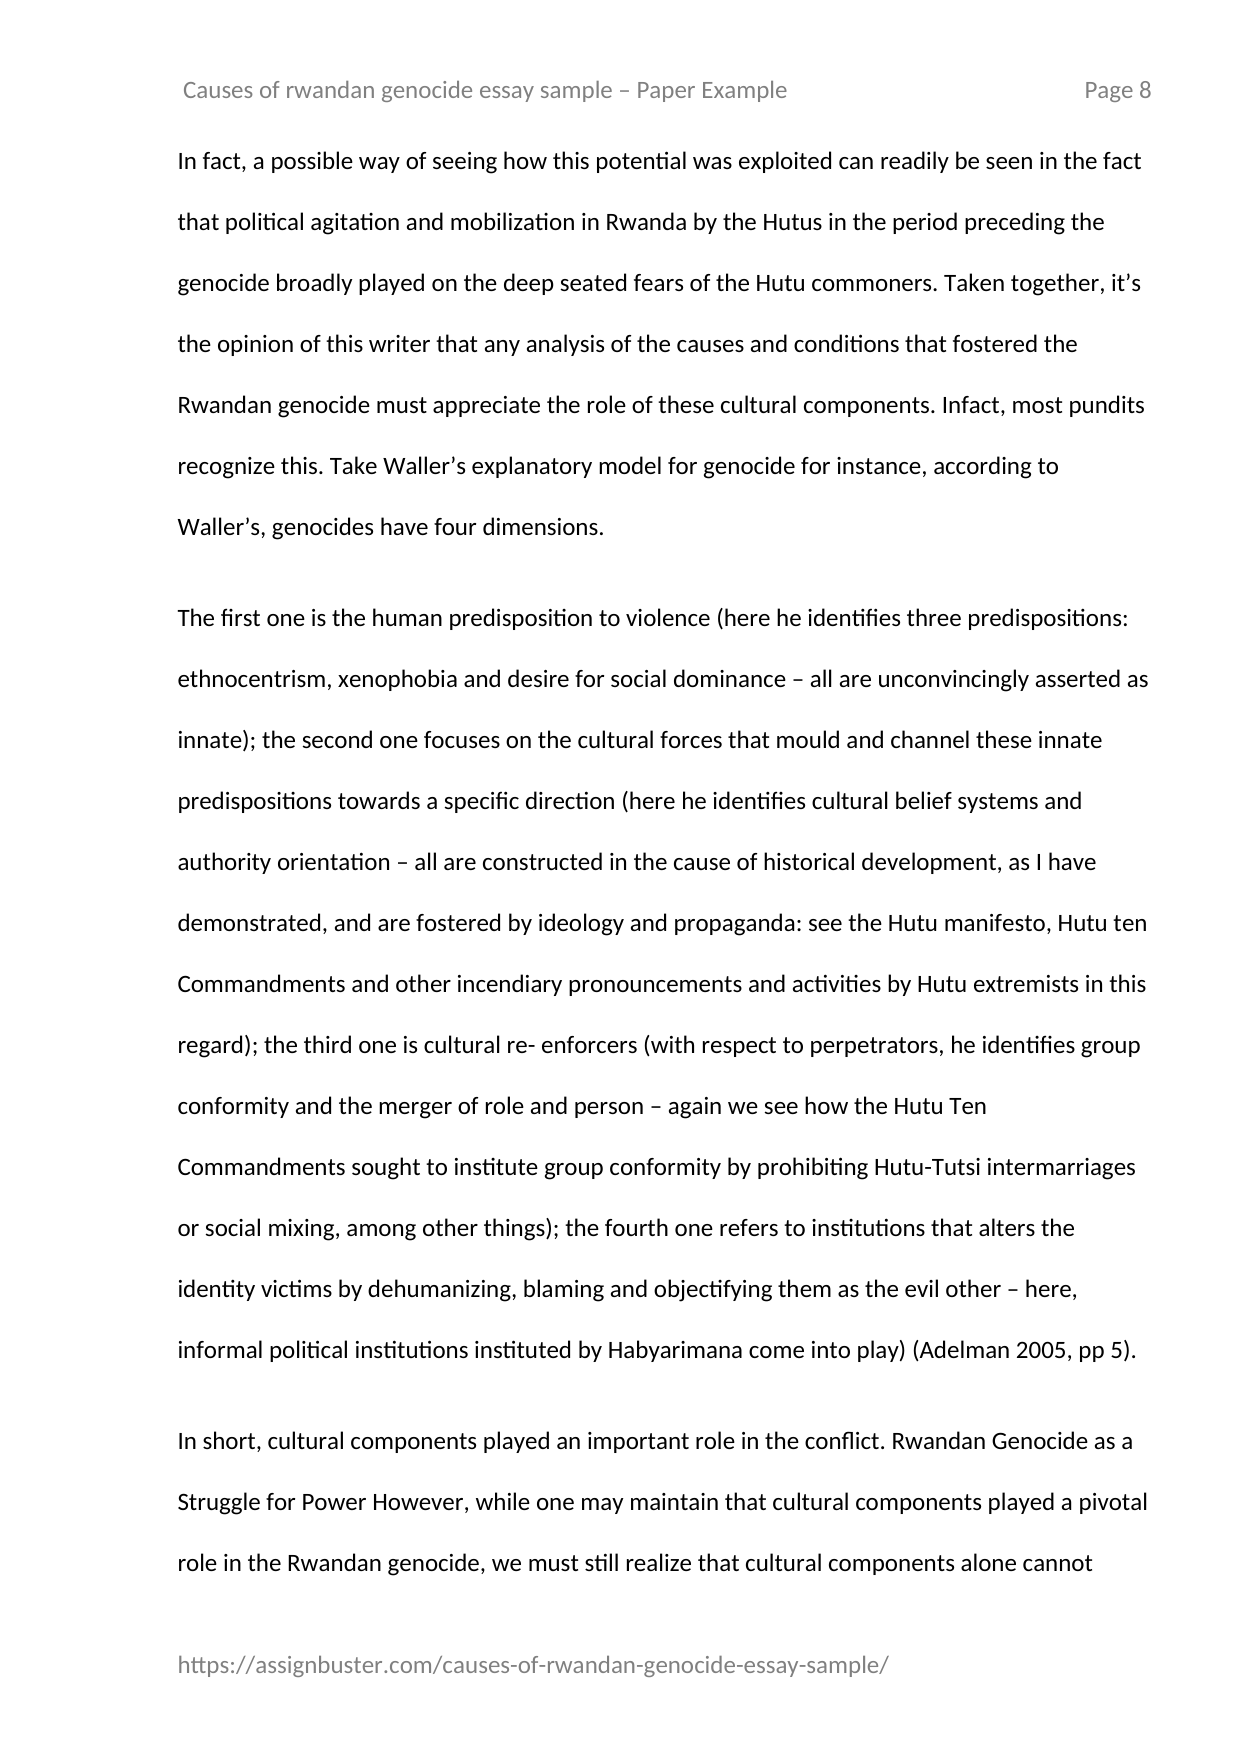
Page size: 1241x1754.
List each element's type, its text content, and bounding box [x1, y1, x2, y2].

text In fact, a possible way of seeing how this potential was exploited can readily be seen in the fact that political agitation and mobilization in Rwanda by the Hutus in the period preceding the genocide broadly played on the deep seated fears of the Hutu commoners. Taken together, it’s the opinion of this writer that any analysis of the causes and conditions that fostered the Rwandan genocide must appreciate the role of these cultural components. Infact, most pundits recognize this. Take Waller’s explanatory model for genocide for instance, according to Waller’s, genocides have four dimensions. [177, 145, 1152, 542]
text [177, 1425, 1152, 1577]
text The first one is the human predisposition to violence (here he identifies three predispositions: ethnocentrism, xenophobia and desire for social dominance – all are unconvincingly asserted as innate); the second one focuses on the cultural forces that mould and channel these innate predispositions towards a specific direction (here he identifies cultural belief systems and authority orientation – all are constructed in the cause of historical development, as I have demonstrated, and are fostered by ideology and propaganda: see the Hutu manifesto, Hutu ten Commandments and other incendiary pronouncements and activities by Hutu extremists in this regard); the third one is cultural re- enforcers (with respect to perpetrators, he identifies group conformity and the merger of role and person – again we see how the Hutu Ten Commandments sought to institute group conformity by prohibiting Hutu-Tutsi intermarriages or social mixing, among other things); the fourth one refers to institutions that alters the identity victims by dehumanizing, blaming and objectifying them as the evil other – here, informal political institutions instituted by Habyarimana come into play) (Adelman 2005, pp 5). [177, 602, 1152, 1365]
